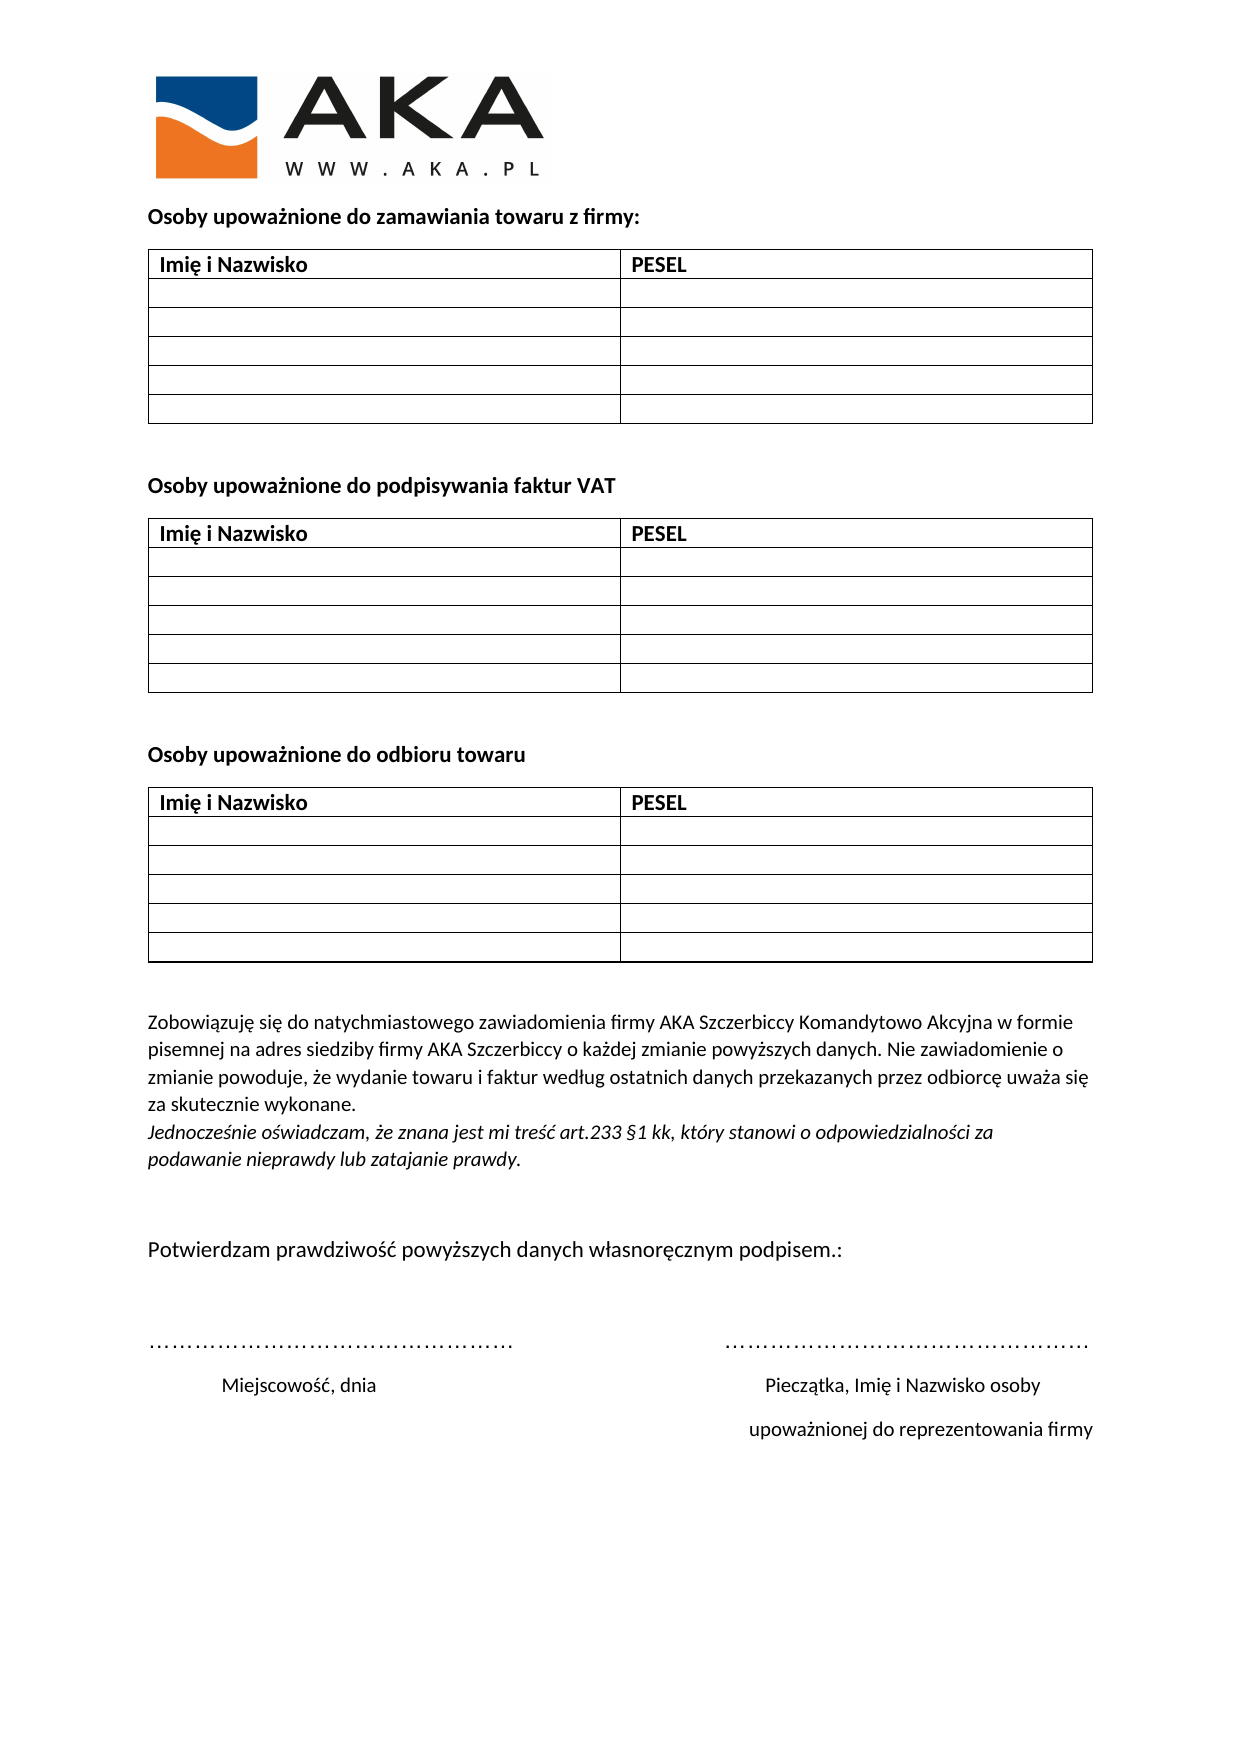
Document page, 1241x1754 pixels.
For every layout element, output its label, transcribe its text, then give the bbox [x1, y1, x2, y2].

text Osoby upoważnione do odbioru towaru [148, 740, 1093, 768]
table_cell [621, 875, 1092, 903]
table_cell [621, 817, 1092, 845]
table_header Imię i Nazwisko [149, 519, 620, 547]
table_cell [149, 904, 620, 932]
text Osoby upoważnione do podpisywania faktur VAT [148, 471, 1093, 499]
table_cell [621, 308, 1092, 336]
table_cell [149, 933, 620, 961]
table_header PESEL [621, 788, 1092, 816]
table_cell [149, 577, 620, 605]
table_header Imię i Nazwisko [149, 788, 620, 816]
table_header Imię i Nazwisko [149, 250, 620, 278]
table_header PESEL [621, 519, 1092, 547]
text upoważnionej do reprezentowania firmy [148, 1417, 1093, 1442]
table_cell [149, 817, 620, 845]
text Osoby upoważnione do zamawiania towaru z firmy: [148, 202, 1093, 230]
table_cell [149, 606, 620, 634]
table_cell [149, 308, 620, 336]
text Potwierdzam prawdziwość powyższych danych własnoręcznym podpisem.: [148, 1235, 1093, 1263]
table_cell [621, 337, 1092, 365]
table_cell [149, 548, 620, 576]
table_cell [621, 606, 1092, 634]
table_cell [621, 279, 1092, 307]
table_cell [149, 395, 620, 423]
table_header PESEL [621, 250, 1092, 278]
text Miejscowość, dnia Pieczątka, Imię i Nazwisko osoby [148, 1372, 1093, 1398]
table_cell [621, 577, 1092, 605]
table_cell [621, 548, 1092, 576]
text Jednocześnie oświadczam, że znana jest mi treść art.233 §1 kk, który stanowi o odpowiedzialności za podawanie nieprawdy lub zatajanie prawdy. [148, 1119, 1093, 1172]
table_cell [621, 933, 1092, 961]
table_cell [149, 664, 620, 692]
table_cell [621, 904, 1092, 932]
text Zobowiązuję się do natychmiastowego zawiadomienia firmy AKA Szczerbiccy Komandytowo Akcyjna w formie [148, 1009, 1093, 1035]
table_cell [621, 395, 1092, 423]
table_cell [149, 875, 620, 903]
text ………………………………………… ………………………………………… [148, 1327, 1093, 1354]
picture [147, 73, 553, 183]
table_cell [621, 846, 1092, 874]
table_cell [621, 664, 1092, 692]
table_cell [149, 279, 620, 307]
text pisemnej na adres siedziby firmy AKA Szczerbiccy o każdej zmianie powyższych danych. Nie zawiadomienie o zmianie powoduje, że wydanie towaru i faktur według ostatnich danych przekazanych przez odbiorcę uważa się za skutecznie wykonane. [148, 1037, 1093, 1117]
table_cell [149, 366, 620, 394]
table_cell [149, 846, 620, 874]
table_cell [149, 635, 620, 663]
table_cell [621, 635, 1092, 663]
table_cell [149, 337, 620, 365]
table_cell [621, 366, 1092, 394]
